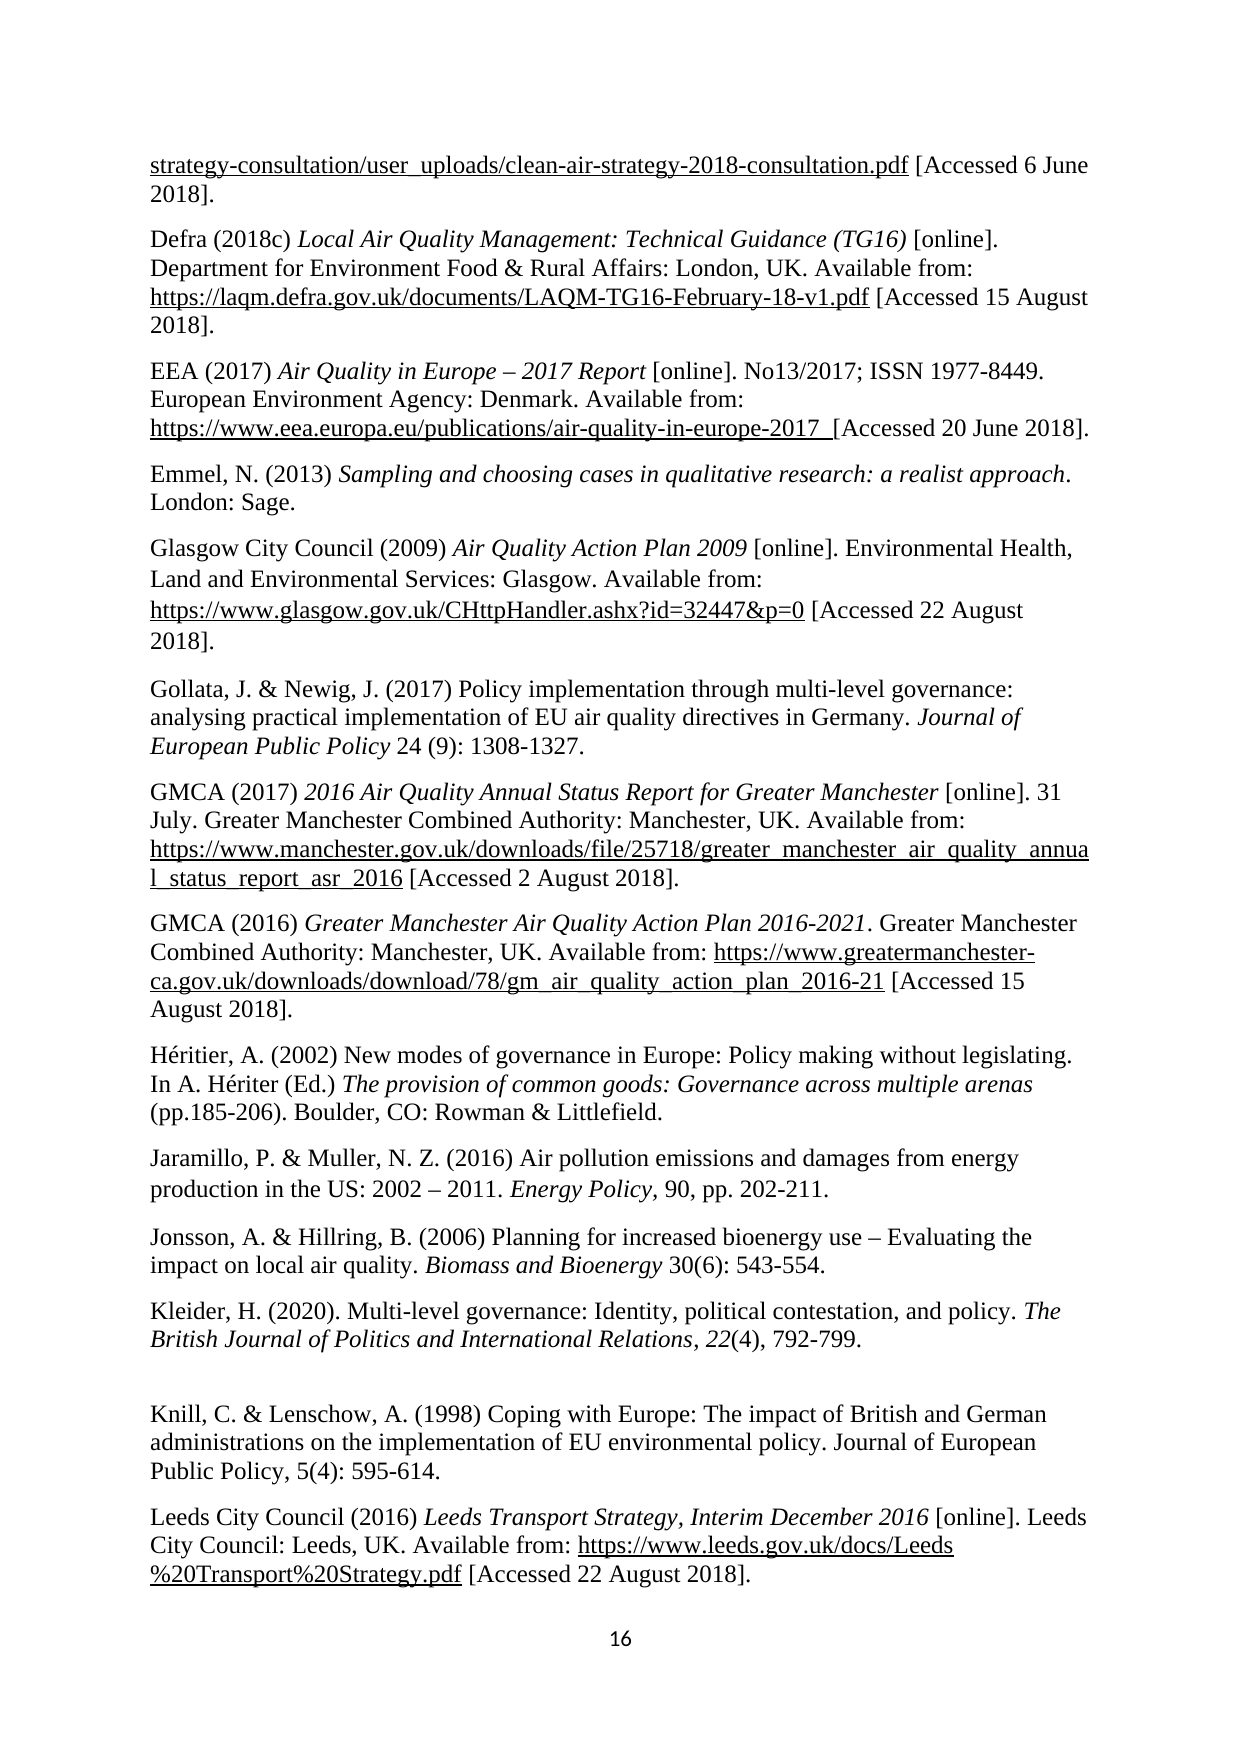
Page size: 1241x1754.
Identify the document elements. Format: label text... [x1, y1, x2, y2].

text Emmel, N. (2013) Sampling and choosing cases in qualitative research: a realist approach. London: Sage. [150, 459, 1090, 516]
text GMCA (2017) 2016 Air Quality Annual Status Report for Greater Manchester [online]. 31 July. Greater Manchester Combined Authority: Manchester, UK. Available from: https://www.manchester.gov.uk/downloads/file/25718/greater_manchester_air_quality_annual_status_report_asr_2016 [Accessed 2 August 2018]. [150, 777, 1090, 892]
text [150, 150, 1090, 207]
text Jonsson, A. & Hillring, B. (2006) Planning for increased bioenergy use – Evaluating the impact on local air quality. Biomass and Bioenergy 30(6): 543-554. [150, 1222, 1090, 1279]
text Jaramillo, P. & Muller, N. Z. (2016) Air pollution emissions and damages from energy production in the US: 2002 – 2011. Energy Policy, 90, pp. 202-211. [150, 1143, 1090, 1203]
text Glasgow City Council (2009) Air Quality Action Plan 2009 [online]. Environmental Health, Land and Environmental Services: Glasgow. Available from: https://www.glasgow.gov.uk/CHttpHandler.ashx?id=32447&p=0 [Accessed 22 August 2018]. [150, 533, 1090, 655]
text Leeds City Council (2016) Leeds Transport Strategy, Interim December 2016 [online]. Leeds City Council: Leeds, UK. Available from: https://www.leeds.gov.uk/docs/Leeds%20Transport%20Strategy.pdf [Accessed 22 August 2018]. [150, 1502, 1090, 1588]
text GMCA (2016) Greater Manchester Air Quality Action Plan 2016-2021. Greater Manchester Combined Authority: Manchester, UK. Available from: https://www.greatermanchester-ca.gov.uk/downloads/download/78/gm_air_quality_action_plan_2016-21 [Accessed 15 August 2018]. [150, 908, 1090, 1023]
text Gollata, J. & Newig, J. (2017) Policy implementation through multi-level governance: analysing practical implementation of EU air quality directives in Germany. Journal of European Public Policy 24 (9): 1308-1327. [150, 674, 1090, 760]
text Kleider, H. (2020). Multi-level governance: Identity, political contestation, and policy. The British Journal of Politics and International Relations, 22(4), 792-799. [150, 1296, 1090, 1353]
text Defra (2018c) Local Air Quality Management: Technical Guidance (TG16) [online]. Department for Environment Food & Rural Affairs: London, UK. Available from: https://laqm.defra.gov.uk/documents/LAQM-TG16-February-18-v1.pdf [Accessed 15 August 2018]. [150, 224, 1090, 339]
text EEA (2017) Air Quality in Europe – 2017 Report [online]. No13/2017; ISSN 1977-8449. European Environment Agency: Denmark. Available from: https://www.eea.europa.eu/publications/air-quality-in-europe-2017 [Accessed 20 June 2018]. [150, 356, 1090, 442]
text Héritier, A. (2002) New modes of governance in Europe: Policy making without legislating. In A. Hériter (Ed.) The provision of common goods: Governance across multiple arenas (pp.185-206). Boulder, CO: Rowman & Littlefield. [150, 1040, 1090, 1126]
text Knill, C. & Lenschow, A. (1998) Coping with Europe: The impact of British and German administrations on the implementation of EU environmental policy. Journal of European Public Policy, 5(4): 595-614. [150, 1399, 1090, 1485]
